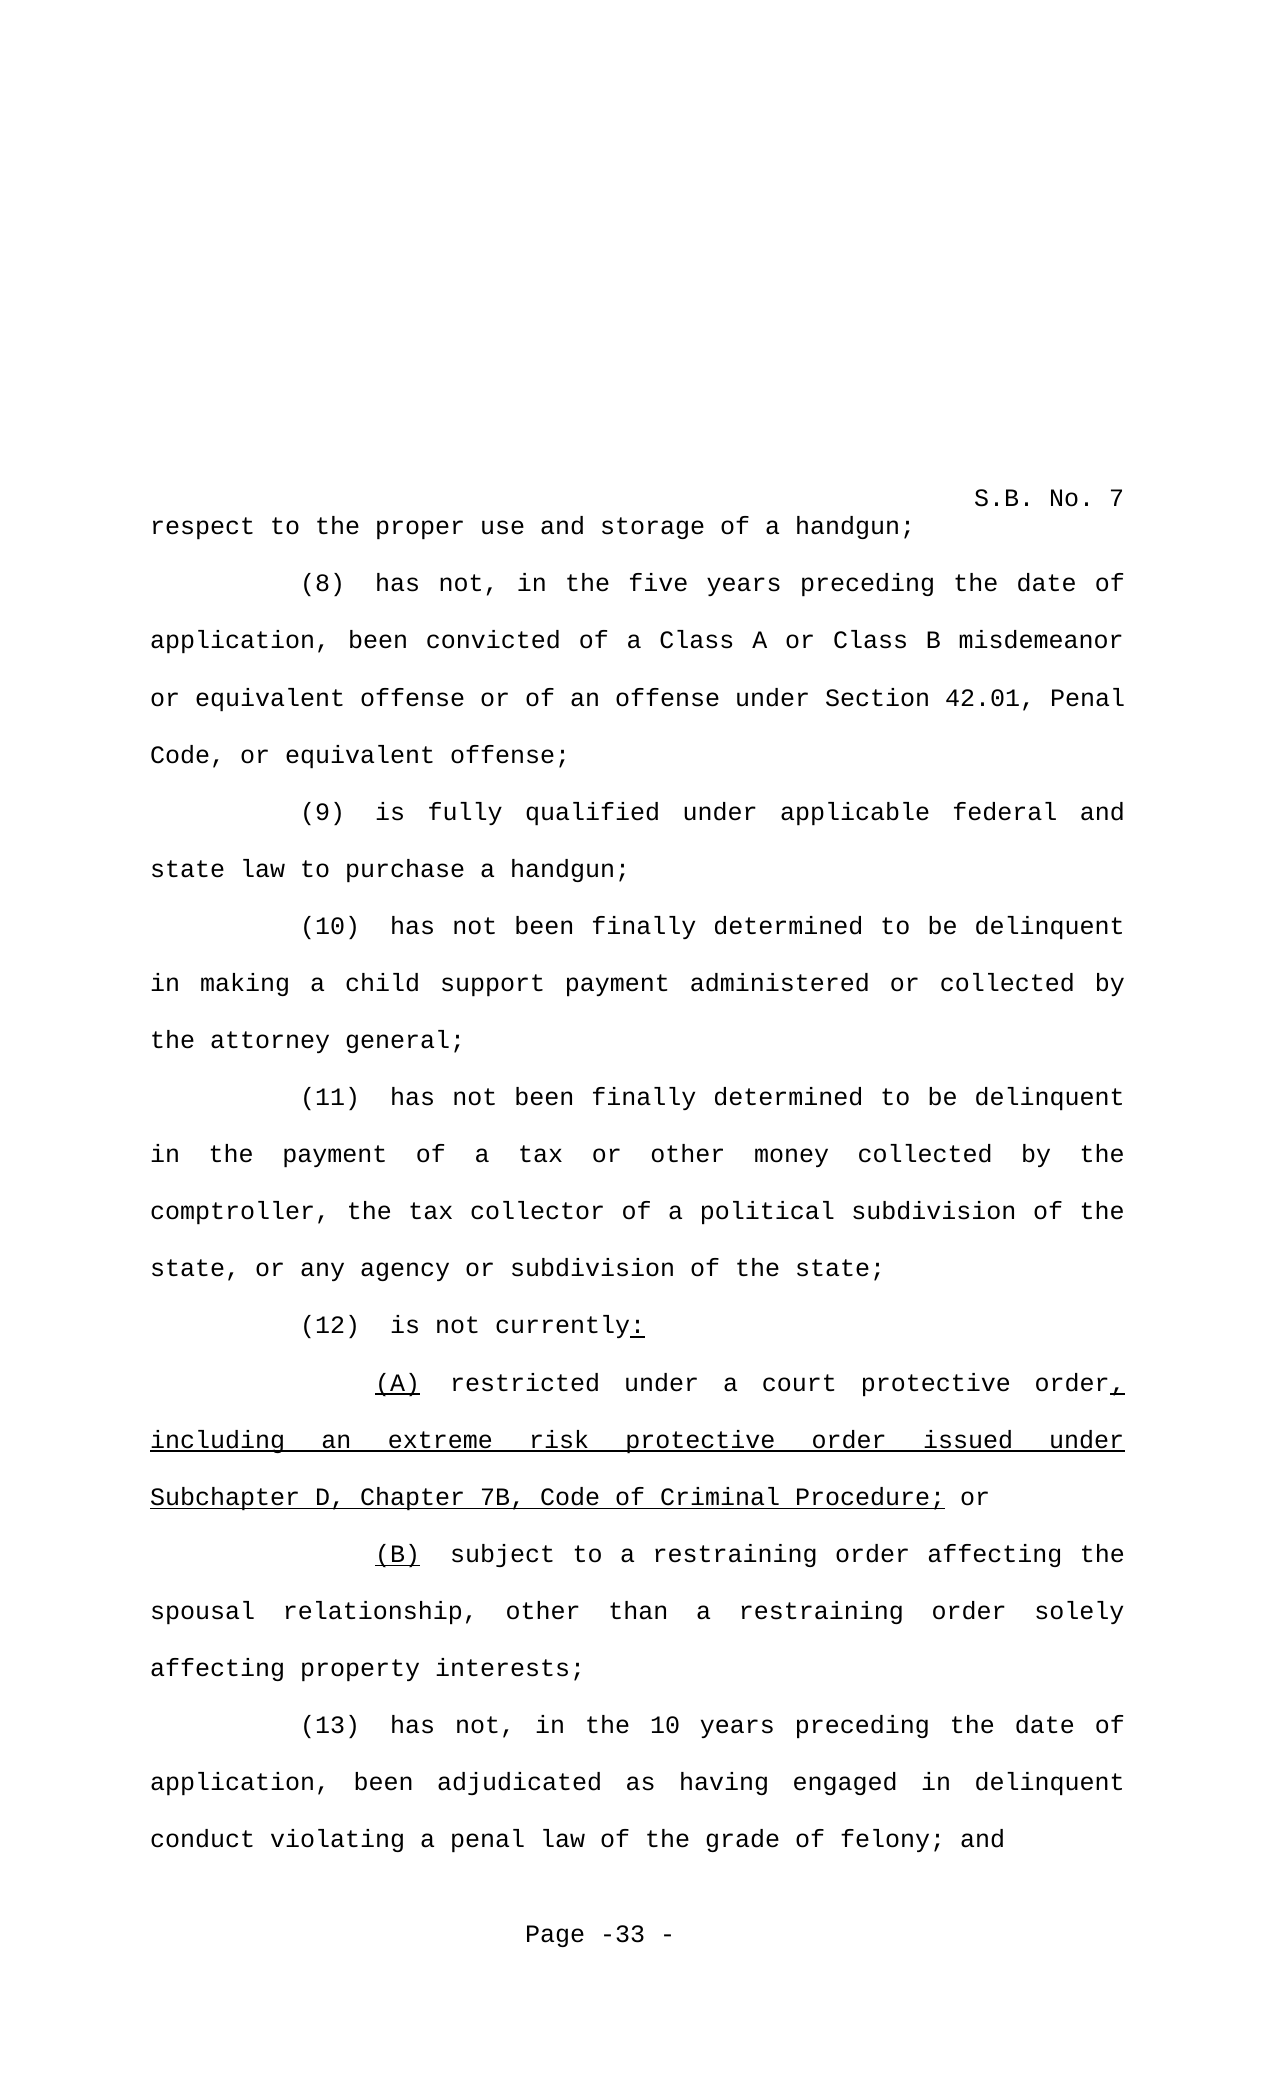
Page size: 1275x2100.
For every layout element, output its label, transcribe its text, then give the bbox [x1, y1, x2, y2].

text (10) has not been finally determined to be delinquent in making a child support payment administered or collected by the attorney general; [150, 913, 1125, 1056]
text (8) has not, in the five years preceding the date of application, been convicted of a Class A or Class B misdemeanor or equivalent offense or of an offense under Section 42.01, Penal Code, or equivalent offense; [150, 571, 1125, 771]
text (11) has not been finally determined to be delinquent in the payment of a tax or other money collected by the comptroller, the tax collector of a political subdivision of the state, or any agency or subdivision of the state; [150, 1084, 1125, 1284]
text (12) is not currently: [150, 1313, 1125, 1341]
text (A) restricted under a court protective order, including an extreme risk protective order issued under Subchapter D, Chapter 7B, Code of Criminal Procedure; or [150, 1370, 1125, 1450]
text (13) has not, in the 10 years preceding the date of application, been adjudicated as having engaged in delinquent conduct violating a penal law of the grade of felony; and [150, 1712, 1125, 1855]
text (9) is fully qualified under applicable federal and state law to purchase a handgun; [150, 799, 1125, 885]
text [150, 514, 1125, 542]
text (A) restricted under a court protective order, including an extreme risk protective order issued under Subchapter D, Chapter 7B, Code of Criminal Procedure; or [150, 1452, 1125, 1513]
text (B) subject to a restraining order affecting the spousal relationship, other than a restraining order solely affecting property interests; [150, 1541, 1125, 1684]
